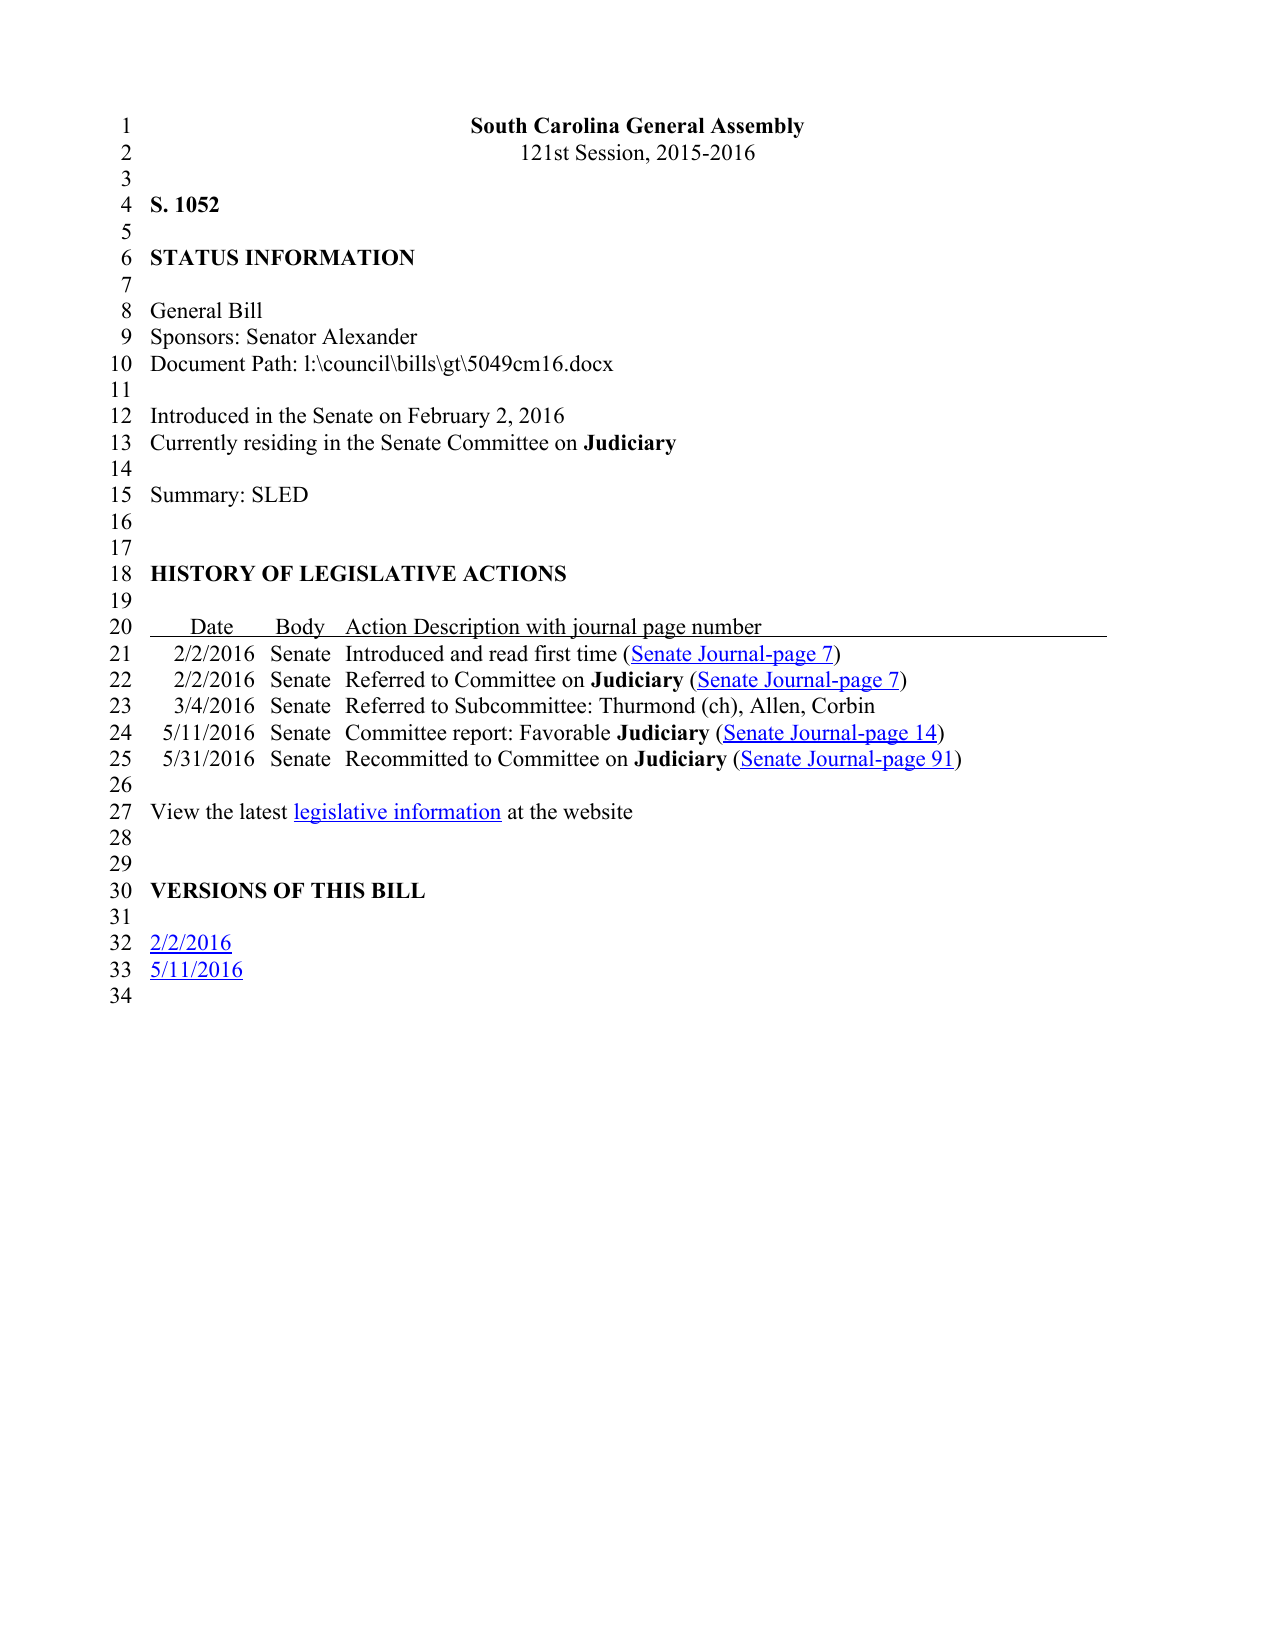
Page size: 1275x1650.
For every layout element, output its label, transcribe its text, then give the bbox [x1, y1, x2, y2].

text STATUS INFORMATION [150, 244, 1125, 271]
text HISTORY OF LEGISLATIVE ACTIONS [150, 561, 1125, 587]
text 2/2/2016 Senate Introduced and read first time (Senate Journal-page 7) [150, 639, 1125, 666]
text Currently residing in the Senate Committee on Judiciary [150, 429, 1125, 455]
text South Carolina General Assembly [150, 112, 1125, 139]
text General Bill [150, 297, 1125, 323]
text 3/4/2016 Senate Referred to Subcommittee: Thurmond (ch), Allen, Corbin [150, 692, 1125, 719]
text View the latest legislative information at the website [150, 798, 1125, 824]
text 2/2/2016 [150, 929, 1125, 956]
text Introduced in the Senate on February 2, 2016 [150, 402, 1125, 429]
text 5/11/2016 [150, 956, 1125, 982]
text Summary: SLED [150, 481, 1125, 508]
text Sponsors: Senator Alexander [150, 323, 1125, 350]
text S. 1052 [150, 192, 1125, 218]
text 121st Session, 2015-2016 [150, 139, 1125, 165]
text VERSIONS OF THIS BILL [150, 877, 1125, 903]
text 5/31/2016 Senate Recommitted to Committee on Judiciary (Senate Journal-page 91) [150, 745, 1125, 771]
text Date Body Action Description with journal page number [150, 613, 1125, 639]
text 2/2/2016 Senate Referred to Committee on Judiciary (Senate Journal-page 7) [150, 666, 1125, 692]
text 5/11/2016 Senate Committee report: Favorable Judiciary (Senate Journal-page 14) [150, 719, 1125, 745]
text Document Path: l:\council\bills\gt\5049cm16.docx [150, 350, 1125, 376]
